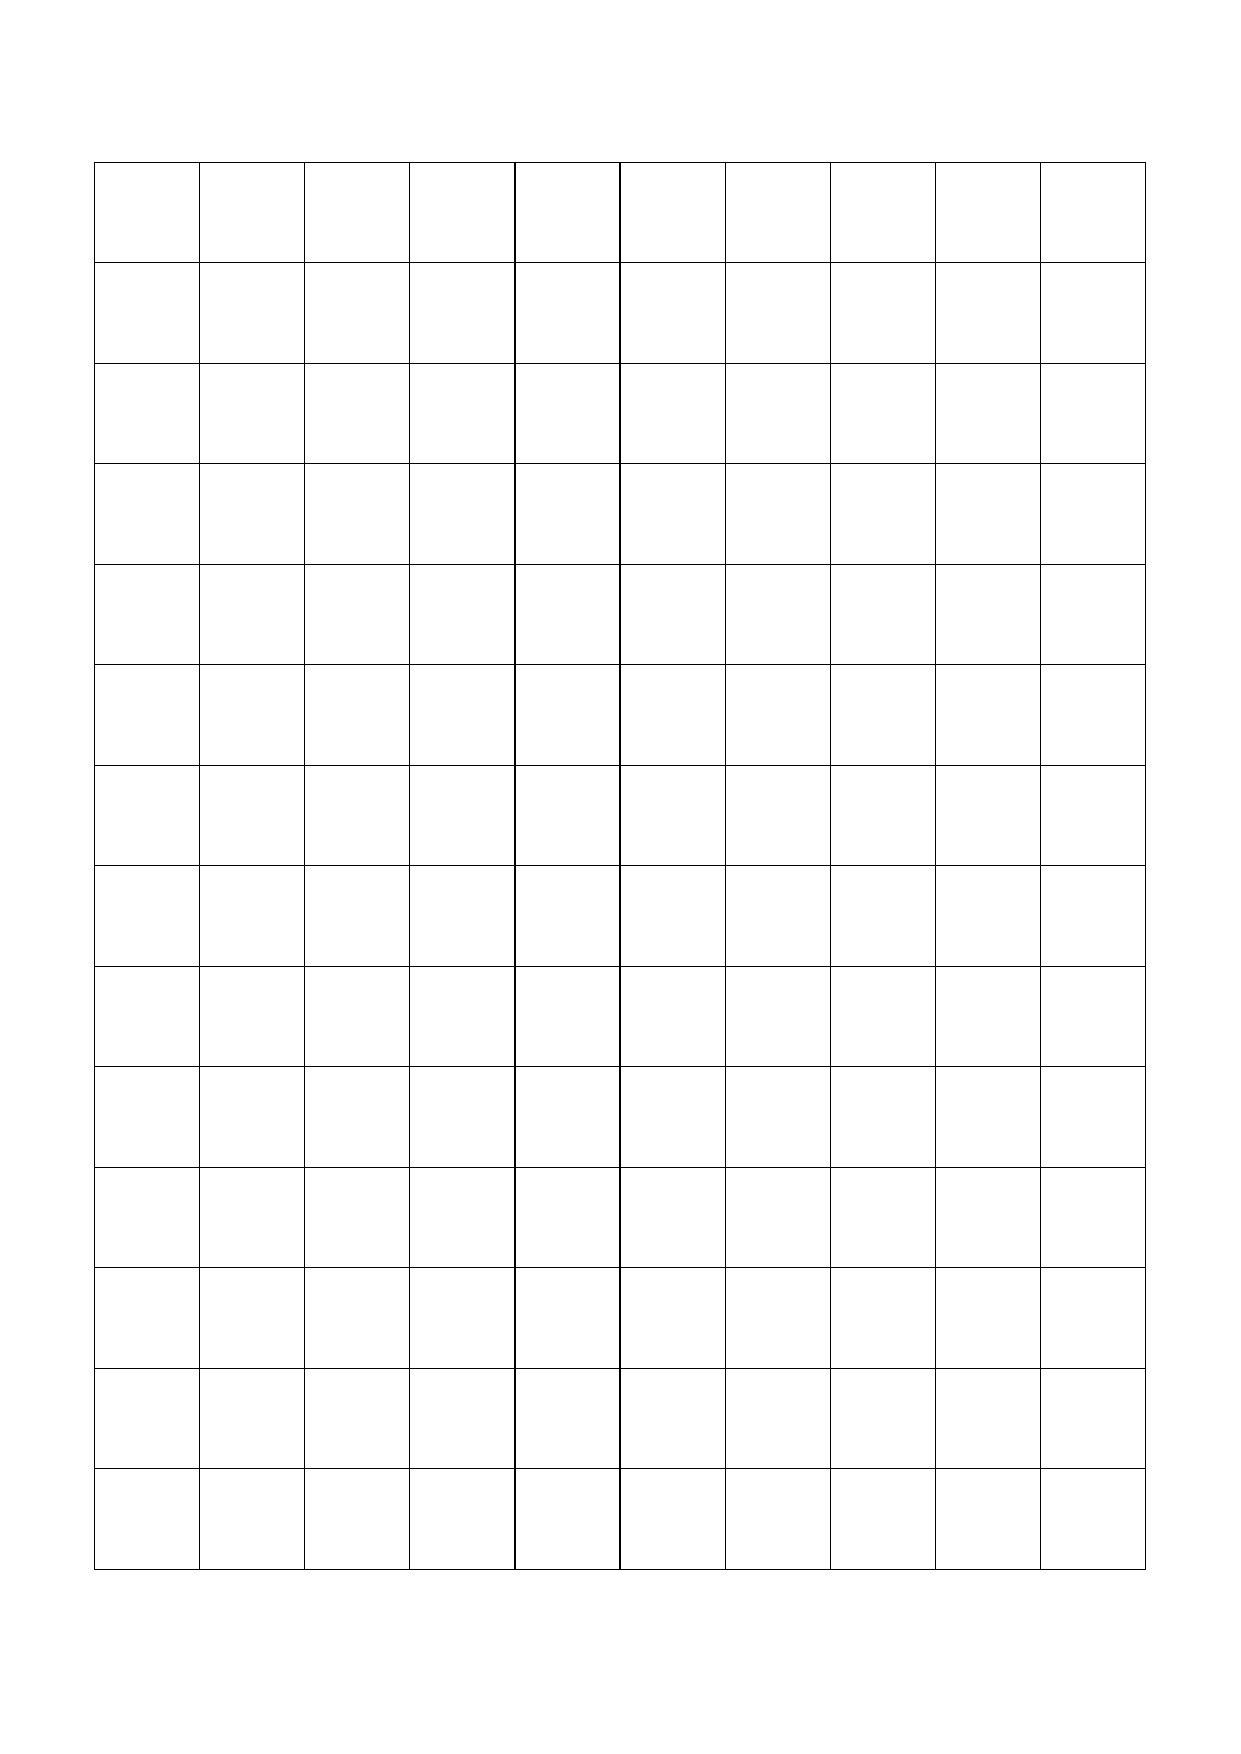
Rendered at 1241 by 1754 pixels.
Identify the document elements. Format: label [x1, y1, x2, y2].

table_cell [305, 1268, 409, 1368]
table_cell [1041, 665, 1145, 765]
table_cell [200, 464, 304, 564]
table_cell [200, 263, 304, 363]
table_cell [831, 1067, 935, 1167]
table_cell [621, 163, 725, 262]
table_cell [1041, 1369, 1145, 1468]
table_cell [95, 364, 199, 463]
table_cell [621, 464, 725, 564]
table_cell [305, 1168, 409, 1267]
table_cell [410, 565, 514, 664]
table_cell [200, 866, 304, 966]
table_cell [200, 1469, 304, 1569]
table_cell [200, 1268, 304, 1368]
table_cell [621, 967, 725, 1066]
table_cell [200, 565, 304, 664]
table_cell [410, 665, 514, 765]
table_cell [305, 766, 409, 865]
table_cell [831, 565, 935, 664]
table_cell [936, 263, 1040, 363]
table_cell [831, 1268, 935, 1368]
table_cell [936, 1067, 1040, 1167]
table_cell [410, 1168, 514, 1267]
table_cell [410, 1469, 514, 1569]
table_cell [95, 866, 199, 966]
table_cell [305, 665, 409, 765]
table_cell [831, 163, 935, 262]
table_cell [726, 263, 830, 363]
table_cell [1041, 364, 1145, 463]
table_cell [516, 1168, 619, 1267]
table_cell [936, 163, 1040, 262]
table_cell [516, 866, 619, 966]
table_cell [936, 364, 1040, 463]
table_cell [831, 263, 935, 363]
table_cell [95, 1268, 199, 1368]
table_cell [621, 1469, 725, 1569]
table_cell [410, 464, 514, 564]
table_cell [1041, 967, 1145, 1066]
table_cell [305, 1369, 409, 1468]
table_cell [726, 565, 830, 664]
table_cell [305, 866, 409, 966]
table_cell [831, 364, 935, 463]
table_cell [726, 967, 830, 1066]
table_cell [831, 1369, 935, 1468]
table_cell [621, 1268, 725, 1368]
table_cell [516, 665, 619, 765]
table_cell [726, 1268, 830, 1368]
table_cell [726, 766, 830, 865]
table_cell [410, 967, 514, 1066]
table_cell [200, 665, 304, 765]
table_cell [936, 565, 1040, 664]
table_cell [726, 866, 830, 966]
table_cell [516, 464, 619, 564]
table_cell [95, 665, 199, 765]
table_cell [95, 263, 199, 363]
table_cell [305, 565, 409, 664]
table_cell [621, 364, 725, 463]
table_cell [95, 1469, 199, 1569]
table_cell [95, 464, 199, 564]
table_cell [1041, 464, 1145, 564]
table_cell [726, 1168, 830, 1267]
table_cell [305, 263, 409, 363]
table_cell [726, 464, 830, 564]
table_cell [200, 364, 304, 463]
table_cell [410, 1369, 514, 1468]
table_cell [200, 1067, 304, 1167]
table_cell [936, 866, 1040, 966]
table_cell [516, 1369, 619, 1468]
table_cell [410, 866, 514, 966]
table_cell [410, 766, 514, 865]
table_cell [200, 967, 304, 1066]
table_cell [95, 1369, 199, 1468]
table_cell [621, 665, 725, 765]
table_cell [831, 766, 935, 865]
table_cell [831, 464, 935, 564]
table_cell [516, 565, 619, 664]
table_cell [95, 1168, 199, 1267]
table_cell [621, 1067, 725, 1167]
table_cell [410, 163, 514, 262]
table_cell [621, 1369, 725, 1468]
table_cell [200, 1369, 304, 1468]
table_cell [831, 665, 935, 765]
table_cell [1041, 766, 1145, 865]
table_cell [1041, 866, 1145, 966]
table_cell [621, 263, 725, 363]
table_cell [516, 263, 619, 363]
table_cell [305, 464, 409, 564]
table_cell [936, 464, 1040, 564]
table_cell [621, 565, 725, 664]
table_cell [516, 967, 619, 1066]
table_cell [726, 163, 830, 262]
table_cell [936, 1268, 1040, 1368]
table_cell [726, 1067, 830, 1167]
table_cell [1041, 1268, 1145, 1368]
table_cell [516, 766, 619, 865]
table_cell [831, 967, 935, 1066]
table_cell [621, 1168, 725, 1267]
table_cell [726, 364, 830, 463]
table_cell [95, 967, 199, 1066]
table_cell [936, 1168, 1040, 1267]
table_cell [516, 163, 619, 262]
table_cell [621, 766, 725, 865]
table_cell [726, 665, 830, 765]
table_cell [305, 163, 409, 262]
table_cell [305, 364, 409, 463]
table_cell [831, 1168, 935, 1267]
table_cell [726, 1469, 830, 1569]
table_cell [305, 967, 409, 1066]
table_cell [516, 1268, 619, 1368]
table_cell [936, 766, 1040, 865]
table_cell [410, 263, 514, 363]
table_cell [95, 565, 199, 664]
table_cell [410, 1268, 514, 1368]
table_cell [936, 1469, 1040, 1569]
table_cell [95, 1067, 199, 1167]
table_cell [1041, 1168, 1145, 1267]
table_cell [305, 1469, 409, 1569]
table_cell [200, 163, 304, 262]
table_cell [1041, 565, 1145, 664]
table_cell [936, 665, 1040, 765]
table_cell [95, 163, 199, 262]
table_cell [95, 766, 199, 865]
table_cell [726, 1369, 830, 1468]
table_cell [936, 1369, 1040, 1468]
table_cell [516, 1469, 619, 1569]
table_cell [410, 364, 514, 463]
table_cell [831, 866, 935, 966]
table_cell [831, 1469, 935, 1569]
table_cell [1041, 1067, 1145, 1167]
table_cell [936, 967, 1040, 1066]
table_cell [621, 866, 725, 966]
table_cell [516, 364, 619, 463]
table_cell [410, 1067, 514, 1167]
table_cell [1041, 263, 1145, 363]
table_cell [200, 1168, 304, 1267]
table_cell [516, 1067, 619, 1167]
table_cell [200, 766, 304, 865]
table_cell [305, 1067, 409, 1167]
table_cell [1041, 1469, 1145, 1569]
table_cell [1041, 163, 1145, 262]
